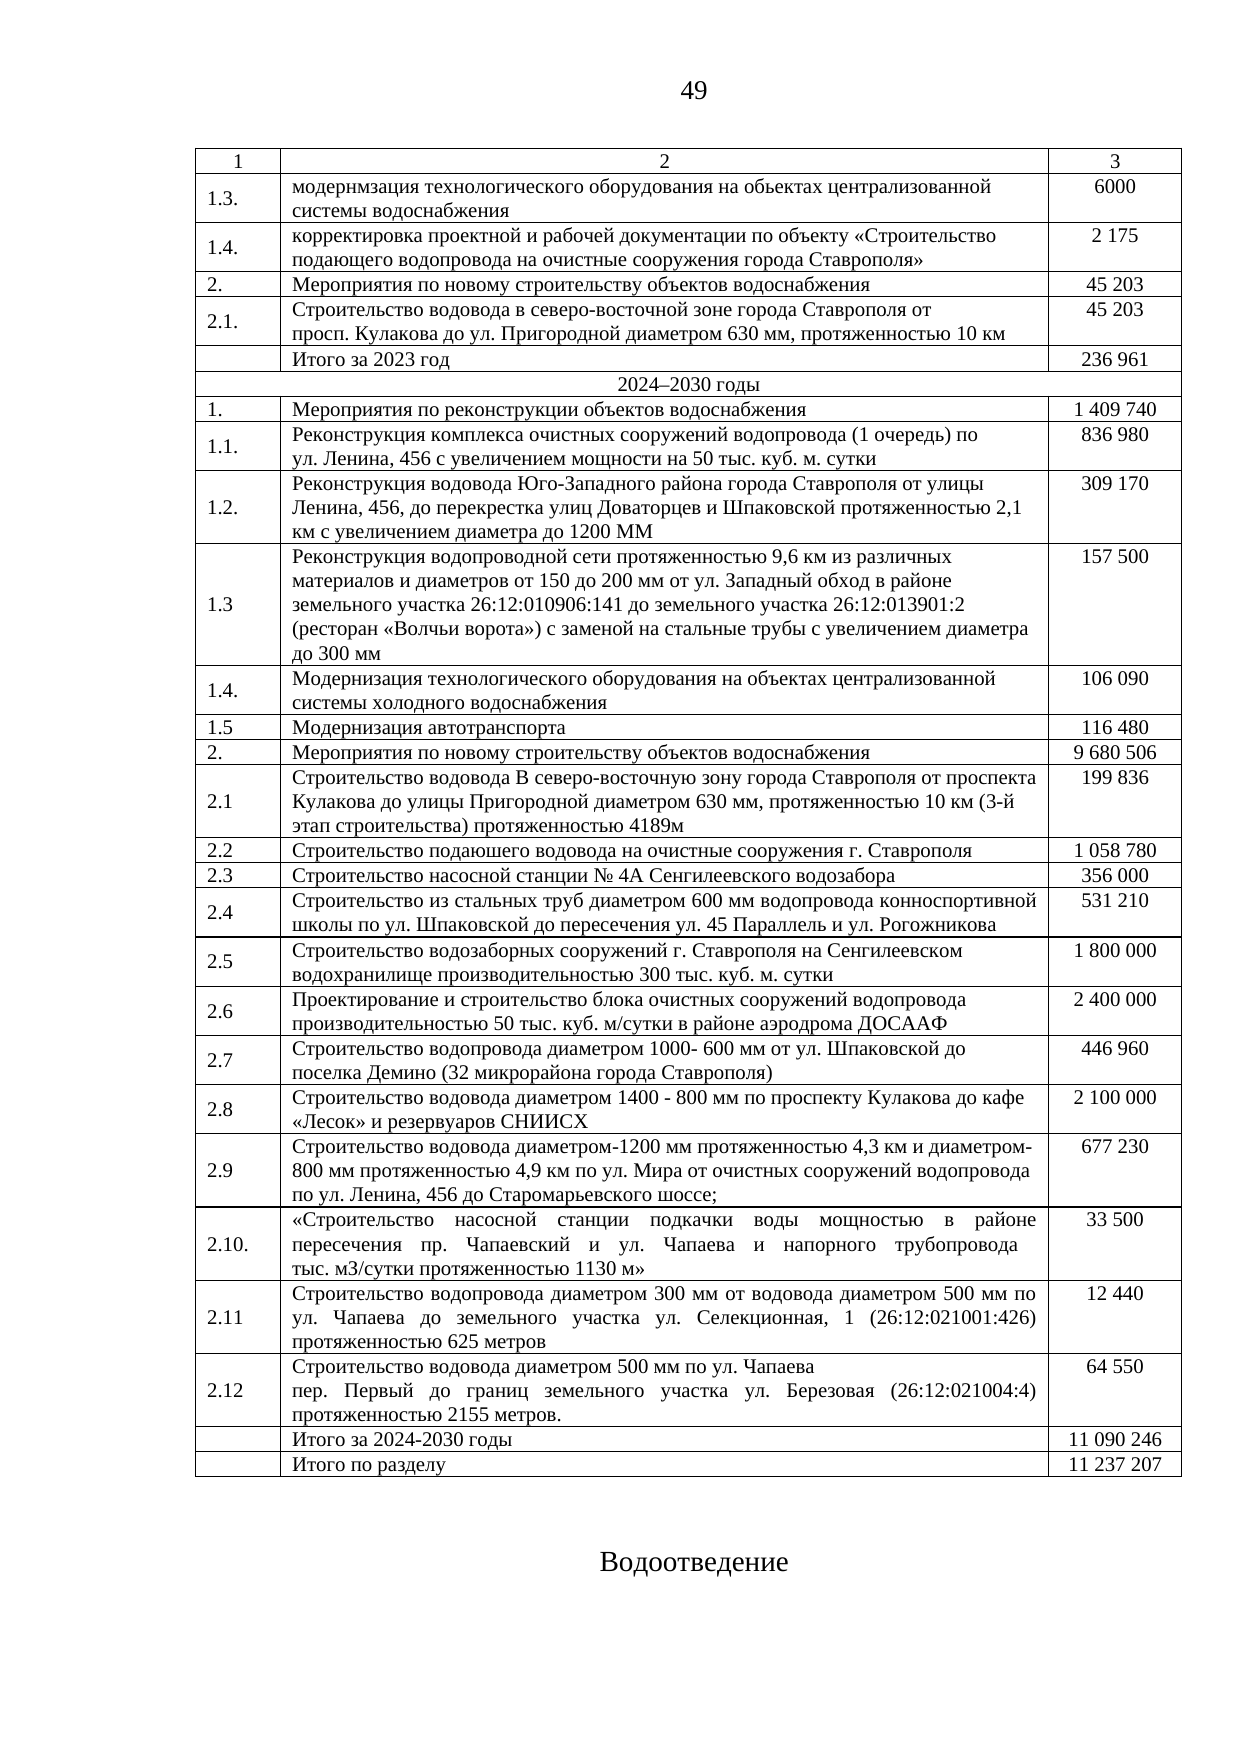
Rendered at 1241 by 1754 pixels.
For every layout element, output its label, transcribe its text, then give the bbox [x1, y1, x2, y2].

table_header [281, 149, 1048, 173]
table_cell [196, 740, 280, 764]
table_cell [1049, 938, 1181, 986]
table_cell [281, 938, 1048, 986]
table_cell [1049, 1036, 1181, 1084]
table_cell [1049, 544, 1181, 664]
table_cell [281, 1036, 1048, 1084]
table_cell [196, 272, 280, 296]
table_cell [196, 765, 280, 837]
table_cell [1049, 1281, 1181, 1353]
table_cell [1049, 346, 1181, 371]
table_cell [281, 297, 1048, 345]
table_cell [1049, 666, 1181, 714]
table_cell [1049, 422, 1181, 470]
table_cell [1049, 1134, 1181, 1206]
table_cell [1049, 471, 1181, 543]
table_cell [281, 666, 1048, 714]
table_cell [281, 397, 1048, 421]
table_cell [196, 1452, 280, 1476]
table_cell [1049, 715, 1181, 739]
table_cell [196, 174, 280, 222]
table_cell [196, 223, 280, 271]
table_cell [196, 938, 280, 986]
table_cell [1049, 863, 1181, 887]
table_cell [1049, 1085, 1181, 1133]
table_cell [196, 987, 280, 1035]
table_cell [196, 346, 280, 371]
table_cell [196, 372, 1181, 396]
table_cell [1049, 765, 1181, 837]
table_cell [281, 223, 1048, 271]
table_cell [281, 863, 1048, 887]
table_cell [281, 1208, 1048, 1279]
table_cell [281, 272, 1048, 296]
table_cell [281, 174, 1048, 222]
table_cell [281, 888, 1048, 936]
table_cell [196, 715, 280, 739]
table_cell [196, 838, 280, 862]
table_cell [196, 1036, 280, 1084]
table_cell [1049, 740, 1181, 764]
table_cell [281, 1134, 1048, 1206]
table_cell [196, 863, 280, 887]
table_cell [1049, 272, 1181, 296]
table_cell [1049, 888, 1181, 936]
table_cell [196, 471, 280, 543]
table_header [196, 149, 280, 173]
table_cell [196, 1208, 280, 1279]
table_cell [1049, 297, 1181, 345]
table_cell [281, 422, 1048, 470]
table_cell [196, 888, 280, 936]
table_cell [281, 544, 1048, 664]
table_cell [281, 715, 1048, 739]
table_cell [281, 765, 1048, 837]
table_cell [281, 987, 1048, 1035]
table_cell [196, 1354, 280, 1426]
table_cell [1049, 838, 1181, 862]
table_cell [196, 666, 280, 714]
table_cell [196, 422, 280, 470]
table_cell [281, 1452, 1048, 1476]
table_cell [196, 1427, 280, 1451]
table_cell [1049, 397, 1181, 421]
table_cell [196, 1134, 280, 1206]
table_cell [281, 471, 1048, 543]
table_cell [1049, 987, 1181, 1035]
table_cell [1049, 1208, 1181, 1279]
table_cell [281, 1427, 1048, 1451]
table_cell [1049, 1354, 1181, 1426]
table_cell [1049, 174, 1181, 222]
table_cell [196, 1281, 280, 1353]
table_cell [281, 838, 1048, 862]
text Водоотведение [207, 1544, 1181, 1578]
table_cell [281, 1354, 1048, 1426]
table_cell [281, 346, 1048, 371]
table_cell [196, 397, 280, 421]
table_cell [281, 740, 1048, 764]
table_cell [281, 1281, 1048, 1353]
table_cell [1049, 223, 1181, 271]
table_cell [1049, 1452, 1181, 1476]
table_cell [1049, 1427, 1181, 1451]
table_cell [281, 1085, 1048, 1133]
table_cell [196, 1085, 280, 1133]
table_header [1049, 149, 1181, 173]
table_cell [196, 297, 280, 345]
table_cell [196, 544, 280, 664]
